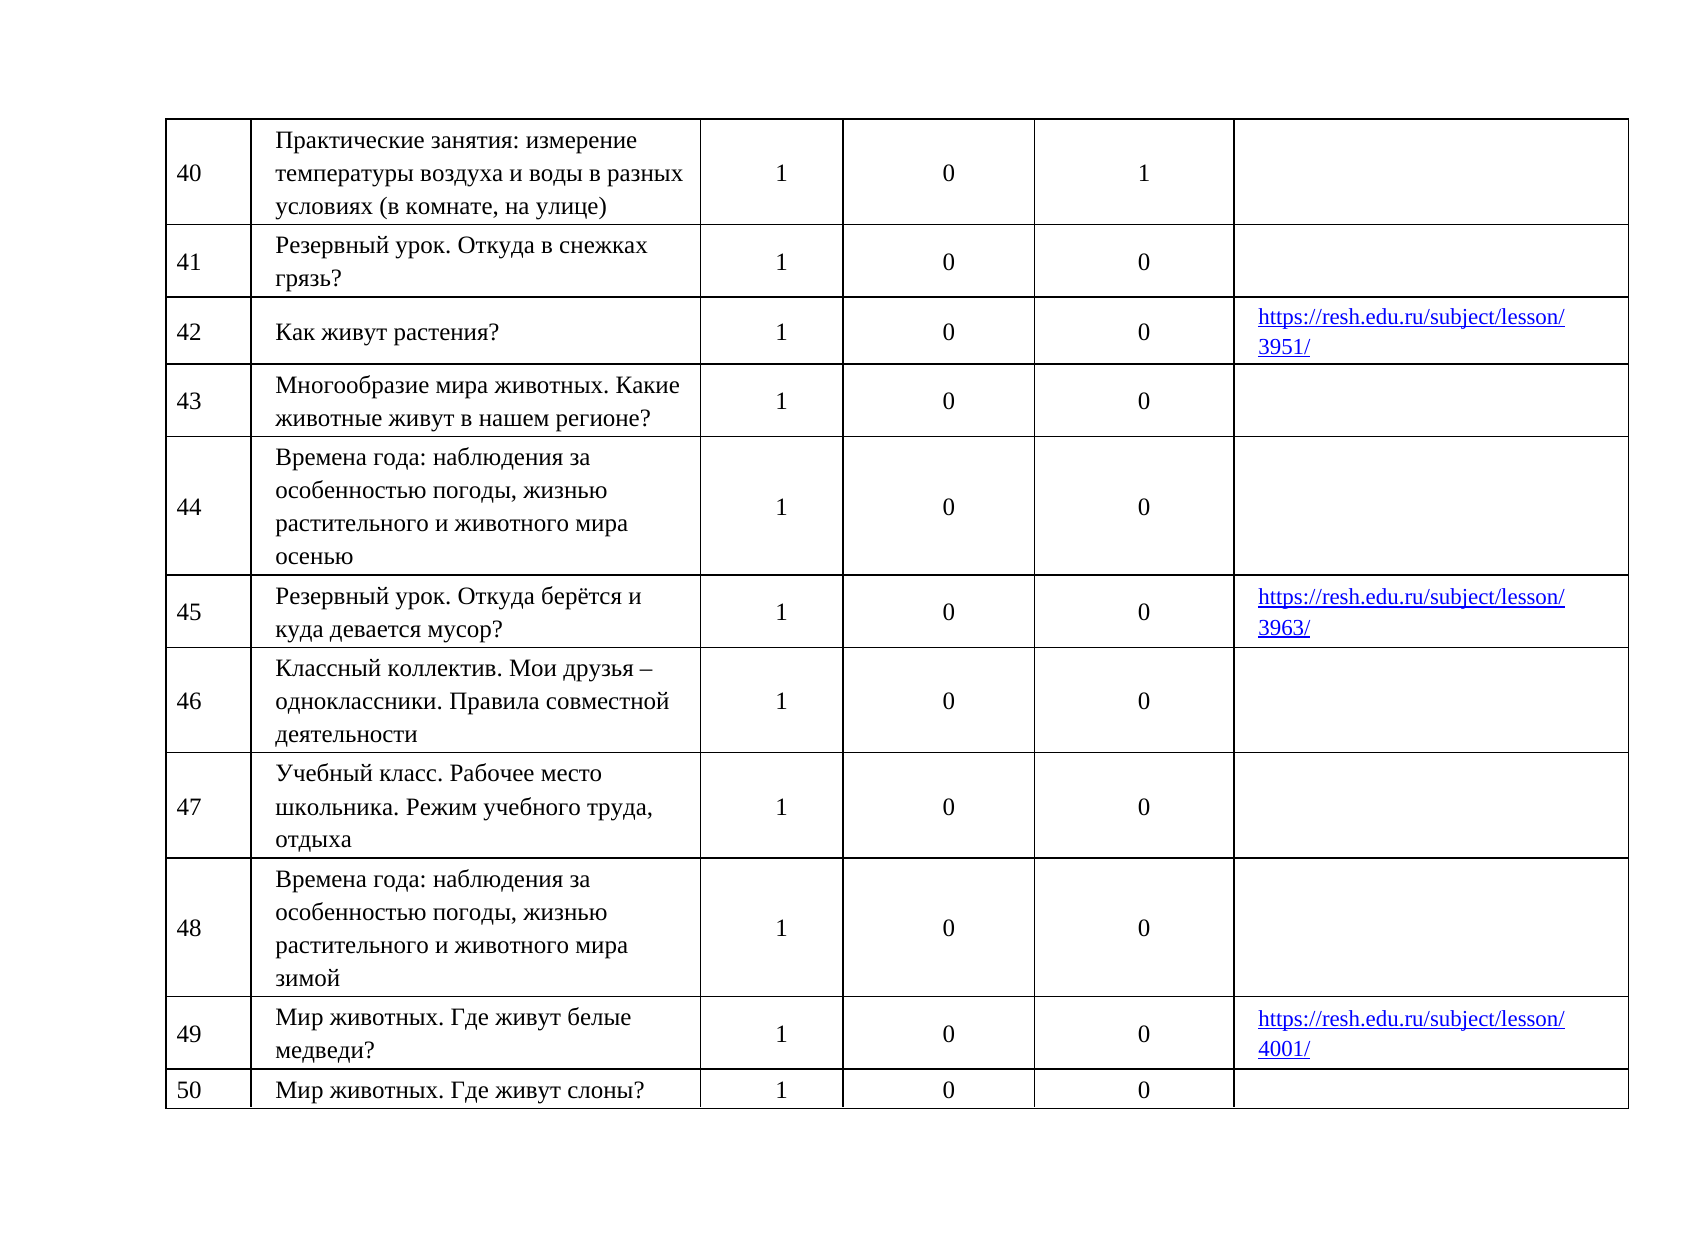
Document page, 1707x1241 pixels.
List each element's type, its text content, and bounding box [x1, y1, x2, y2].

table_cell Как живут растения? [252, 298, 700, 363]
table_cell 0 [844, 576, 1034, 646]
table_cell 1 [701, 298, 842, 363]
table_cell 1 [1035, 120, 1233, 223]
table_cell Мир животных. Где живут белые медведи? [252, 997, 700, 1068]
table_cell Многообразие мира животных. Какие животные живут в нашем регионе? [252, 365, 700, 436]
table_cell 0 [844, 120, 1034, 223]
table_cell 0 [844, 225, 1034, 296]
table_cell 1 [701, 576, 842, 646]
table_cell Резервный урок. Откуда в снежках грязь? [252, 225, 700, 296]
table_cell 0 [844, 753, 1034, 857]
table_cell 0 [1035, 753, 1233, 857]
table_cell 1 [701, 365, 842, 436]
table_cell 1 [701, 437, 842, 574]
table_cell 0 [1035, 576, 1233, 646]
table_cell 0 [1035, 365, 1233, 436]
table_cell 44 [167, 437, 250, 574]
table_cell 0 [844, 365, 1034, 436]
table_cell https://resh.edu.ru/subject/lesson/4001/ [1235, 997, 1628, 1068]
table_cell 0 [844, 437, 1034, 574]
table_cell [1235, 753, 1628, 857]
table_cell 48 [167, 859, 250, 996]
table_cell Мир животных. Где живут слоны? [252, 1070, 700, 1107]
table_cell 0 [844, 859, 1034, 996]
table_cell 50 [167, 1070, 250, 1107]
table_cell 0 [844, 1070, 1034, 1107]
table_cell 40 [167, 120, 250, 223]
table_cell Учебный класс. Рабочее место школьника. Режим учебного труда, отдыха [252, 753, 700, 857]
table_cell 46 [167, 648, 250, 752]
table_cell 42 [167, 298, 250, 363]
table_cell [1235, 225, 1628, 296]
table_cell 1 [701, 648, 842, 752]
table_cell 0 [1035, 648, 1233, 752]
table_cell 45 [167, 576, 250, 646]
table_cell 0 [844, 648, 1034, 752]
table_cell 0 [1035, 437, 1233, 574]
table_cell 47 [167, 753, 250, 857]
table_cell Времена года: наблюдения за особенностью погоды, жизнью растительного и животного мира осенью [252, 437, 700, 574]
table_cell Резервный урок. Откуда берётся и куда девается мусор? [252, 576, 700, 646]
table_cell 0 [1035, 859, 1233, 996]
table_cell 1 [701, 120, 842, 223]
table_cell 49 [167, 997, 250, 1068]
table_cell 1 [701, 225, 842, 296]
table_cell 0 [1035, 997, 1233, 1068]
table_cell 1 [701, 753, 842, 857]
table_cell [1235, 1070, 1628, 1107]
table_cell 0 [1035, 225, 1233, 296]
table_cell 0 [1035, 1070, 1233, 1107]
table_cell [1235, 648, 1628, 752]
table_cell [1235, 120, 1628, 223]
table_cell 0 [844, 997, 1034, 1068]
table_cell 0 [844, 298, 1034, 363]
table_cell https://resh.edu.ru/subject/lesson/3951/ [1235, 298, 1628, 363]
table_cell 41 [167, 225, 250, 296]
table_cell https://resh.edu.ru/subject/lesson/3963/ [1235, 576, 1628, 646]
table_cell 0 [1035, 298, 1233, 363]
table_cell Классный коллектив. Мои друзья – одноклассники. Правила совместной деятельности [252, 648, 700, 752]
table_cell [1235, 437, 1628, 574]
table_cell Времена года: наблюдения за особенностью погоды, жизнью растительного и животного мира зимой [252, 859, 700, 996]
table_cell 43 [167, 365, 250, 436]
table_cell Практические занятия: измерение температуры воздуха и воды в разных условиях (в комнате, на улице) [252, 120, 700, 223]
table_cell 1 [701, 1070, 842, 1107]
table_cell 1 [701, 997, 842, 1068]
table_cell [1235, 859, 1628, 996]
table_cell 1 [701, 859, 842, 996]
table_cell [1235, 365, 1628, 436]
